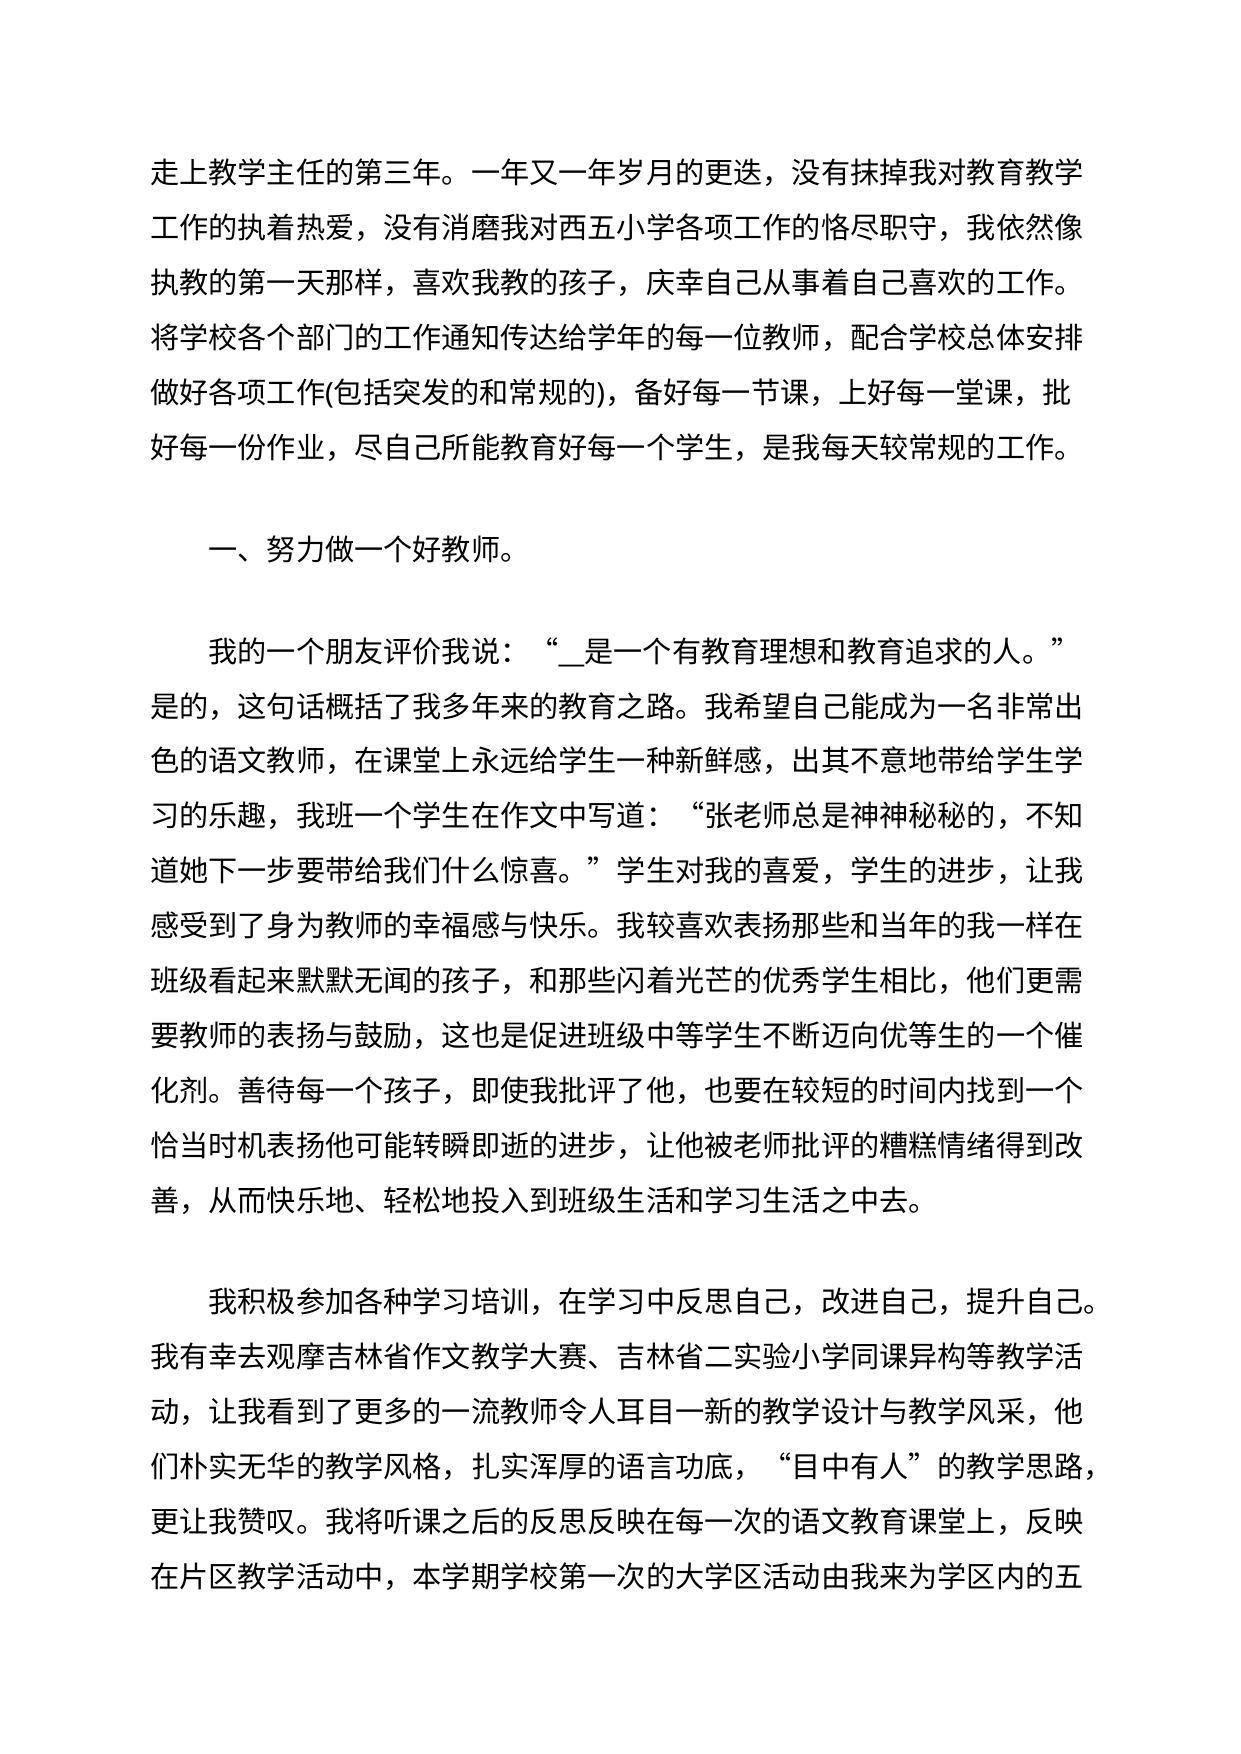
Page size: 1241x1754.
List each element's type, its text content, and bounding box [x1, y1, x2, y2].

text 一、努力做一个好教师。 [150, 526, 1090, 569]
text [150, 150, 1090, 467]
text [150, 1279, 1090, 1596]
text 我的一个朋友评价我说：“__是一个有教育理想和教育追求的人。”是的，这句话概括了我多年来的教育之路。我希望自己能成为一名非常出色的语文教师，在课堂上永远给学生一种新鲜感，出其不意地带给学生学习的乐趣，我班一个学生在作文中写道：“张老师总是神神秘秘的，不知道她下一步要带给我们什么惊喜。”学生对我的喜爱，学生的进步，让我感受到了身为教师的幸福感与快乐。我较喜欢表扬那些和当年的我一样在班级看起来默默无闻的孩子，和那些闪着光芒的优秀学生相比，他们更需要教师的表扬与鼓励，这也是促进班级中等学生不断迈向优等生的一个催化剂。善待每一个孩子，即使我批评了他，也要在较短的时间内找到一个恰当时机表扬他可能转瞬即逝的进步，让他被老师批评的糟糕情绪得到改善，从而快乐地、轻松地投入到班级生活和学习生活之中去。 [150, 628, 1090, 1219]
